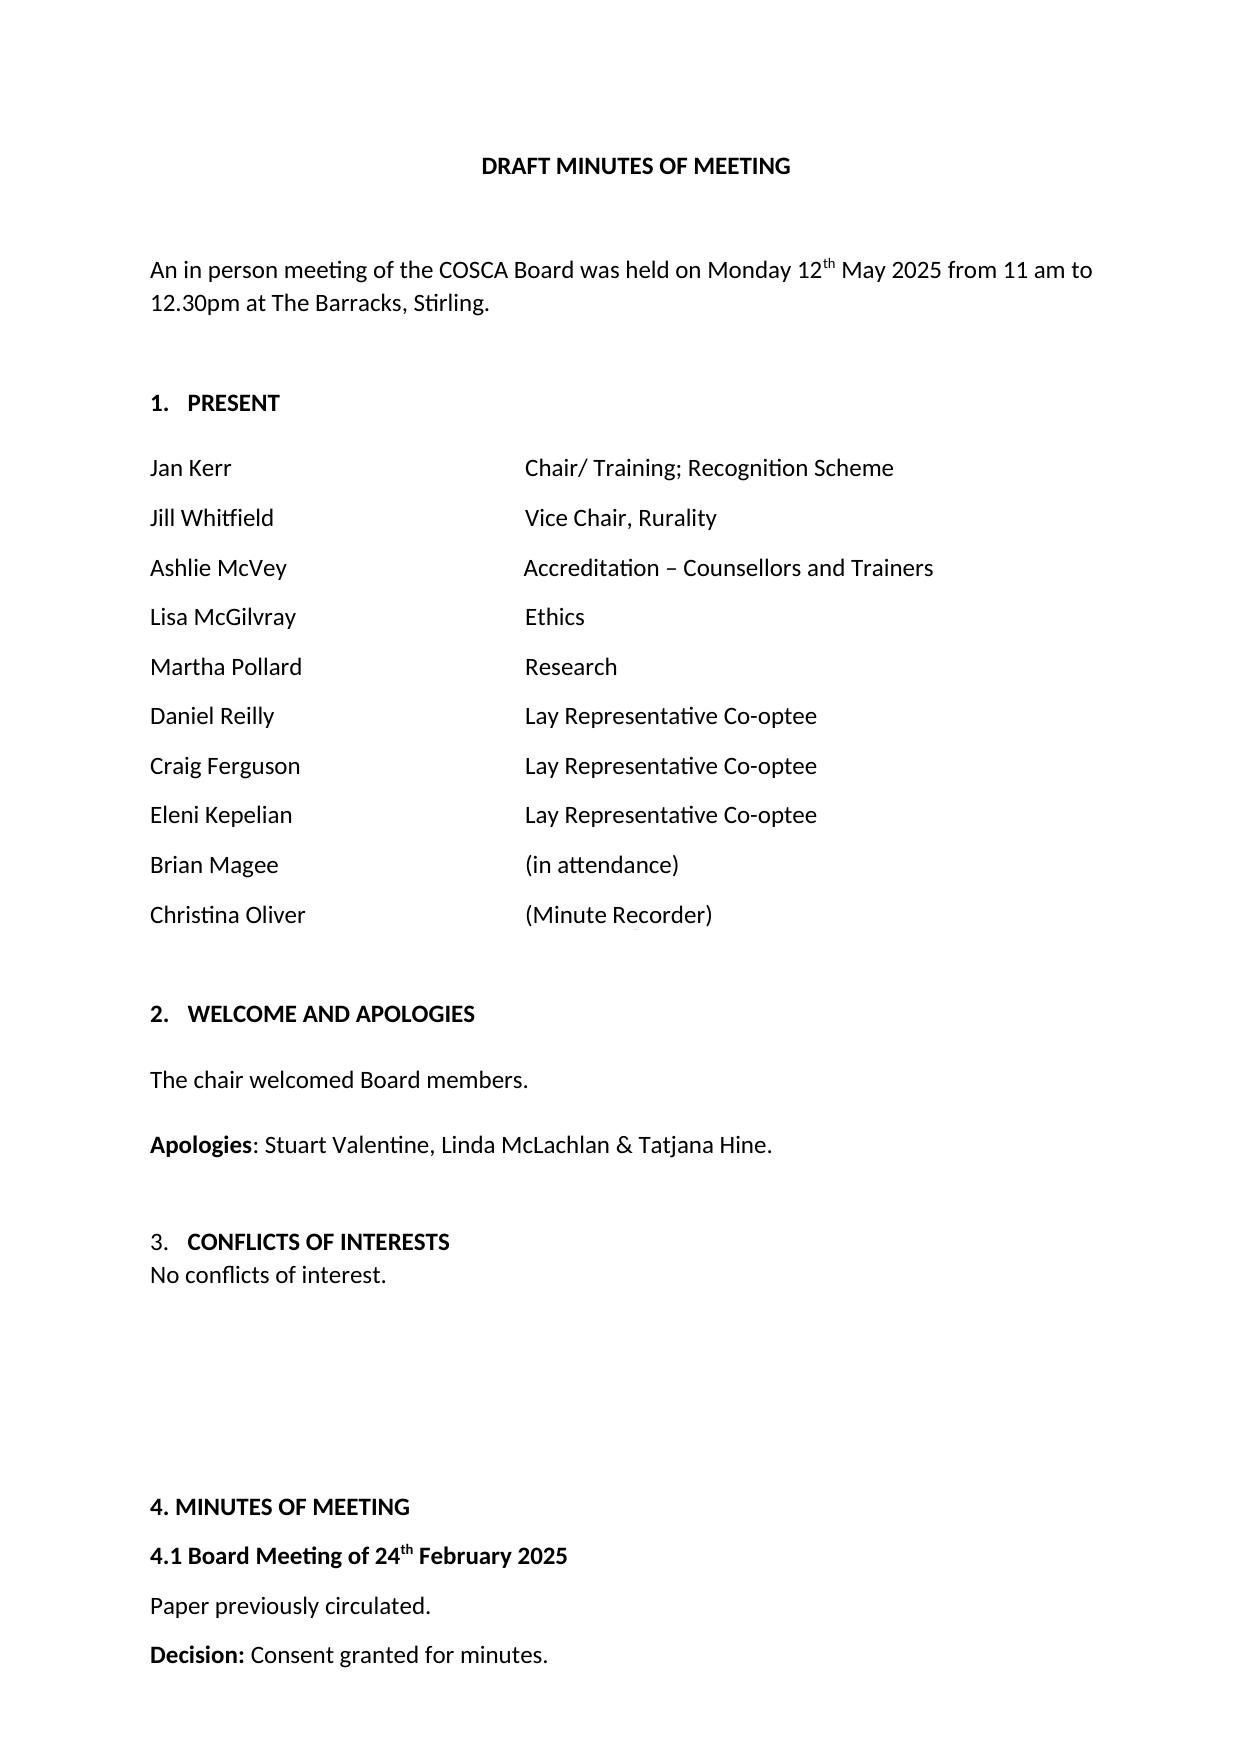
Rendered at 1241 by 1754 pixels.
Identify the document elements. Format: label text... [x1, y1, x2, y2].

text Jill Whitfield Vice Chair, Rurality [150, 502, 1122, 533]
text 4.1 Board Meeting of 24th February 2025 [150, 1540, 1122, 1571]
text Brian Magee (in attendance) [150, 849, 1122, 880]
text Decision: Consent granted for minutes. [150, 1639, 1122, 1670]
text Paper previously circulated. [150, 1590, 1122, 1620]
text Martha Pollard Research [150, 651, 1122, 681]
text Lisa McGilvray Ethics [150, 601, 1122, 632]
list PRESENT [150, 387, 1122, 417]
text Apologies: Stuart Valentine, Linda McLachlan & Tatjana Hine. [150, 1130, 1122, 1160]
text Christina Oliver (Minute Recorder) [150, 899, 1122, 929]
text Craig Ferguson Lay Representative Co-optee [150, 750, 1122, 781]
list CONFLICTS OF INTERESTS [150, 1226, 1122, 1257]
text No conflicts of interest. [150, 1259, 1122, 1289]
text 4. MINUTES OF MEETING [150, 1491, 1122, 1521]
text The chair welcomed Board members. [150, 1064, 1122, 1094]
text Ashlie McVey Accreditation – Counsellors and Trainers [150, 552, 1122, 582]
text DRAFT MINUTES OF MEETING [150, 150, 1122, 181]
text Daniel Reilly Lay Representative Co-optee [150, 701, 1122, 731]
text Eleni Kepelian Lay Representative Co-optee [150, 800, 1122, 830]
text Jan Kerr Chair/ Training; Recognition Scheme [150, 453, 1122, 483]
list WELCOME AND APOLOGIES [150, 998, 1122, 1028]
text An in person meeting of the COSCA Board was held on Monday 12th May 2025 from 11 am to 12.30pm at The Barracks, Stirling. [150, 255, 1122, 318]
